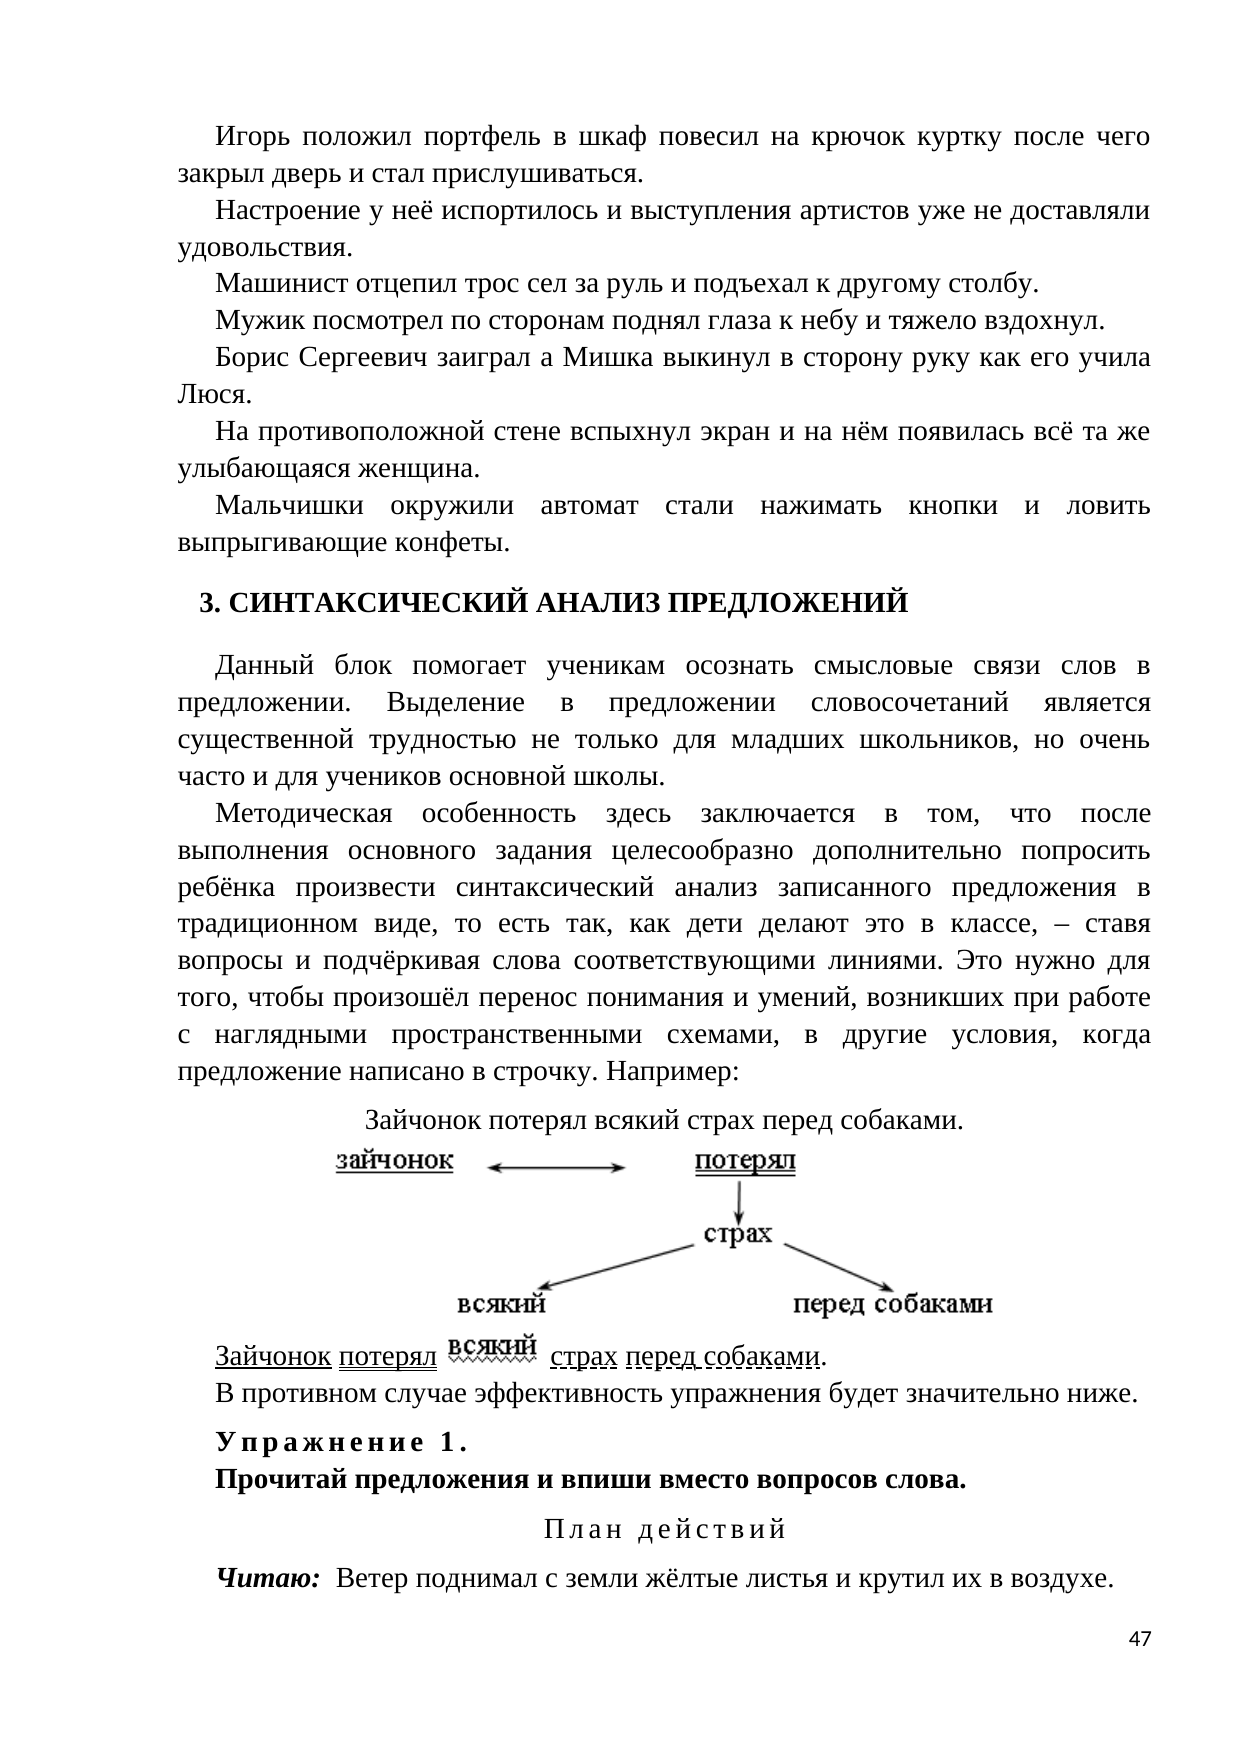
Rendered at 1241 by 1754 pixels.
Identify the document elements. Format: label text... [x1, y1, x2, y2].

text Зайчонок потерял страх перед собаками. [177, 1333, 1152, 1372]
text Читаю: Ветер поднимал с земли жёлтые листья и крутил их в воздухе. [177, 1560, 1152, 1594]
text Игорь положил портфель в шкаф повесил на крючок куртку после чего закрыл дверь и стал прислушиваться. [177, 118, 1152, 188]
text Мужик посмотрел по сторонам поднял глаза к небу и тяжело вздохнул. [177, 302, 1152, 336]
picture [330, 1139, 999, 1330]
text Упражнение 1. [177, 1424, 1152, 1458]
text Зайчонок потерял всякий страх перед собаками. [177, 1102, 1152, 1136]
text В противном случае эффективность упражнения будет значительно ниже. [177, 1375, 1152, 1409]
text Настроение у неё испортилось и выступления артистов уже не доставляли удовольствия. [177, 192, 1152, 262]
text Машинист отцепил трос сел за руль и подъехал к другому столбу. [177, 266, 1152, 299]
picture [444, 1332, 543, 1366]
text Прочитай предложения и впиши вместо вопросов слова. [177, 1461, 1152, 1495]
text Методическая особенность здесь заключается в том, что после выполнения основного задания целесообразно дополнительно попросить ребёнка произвести синтаксический анализ записанного предложения в традиционном виде, то есть так, как дети делают это в классе, – ставя вопросы и подчёркивая слова соответствующими линиями. Это нужно для того, чтобы произошёл перенос понимания и умений, возникших при работе с наглядными пространственными схемами, в другие условия, когда предложение написано в строчку. Например: [177, 795, 1152, 1087]
text План действий [177, 1511, 1152, 1544]
text На противоположной стене вспыхнул экран и на нём появилась всё та же улыбающаяся женщина. [177, 413, 1152, 483]
text Борис Сергеевич заиграл а Мишка выкинул в сторону руку как его учила Люся. [177, 339, 1152, 410]
text Данный блок помогает ученикам осознать смысловые связи слов в предложении. Выделение в предложении словосочетаний является существенной трудностью не только для младших школьников, но очень часто и для учеников основной школы. [177, 647, 1152, 792]
text 3. Синтаксический анализ предложений [177, 586, 1152, 619]
text Мальчишки окружили автомат стали нажимать кнопки и ловить выпрыгивающие конфеты. [177, 487, 1152, 557]
